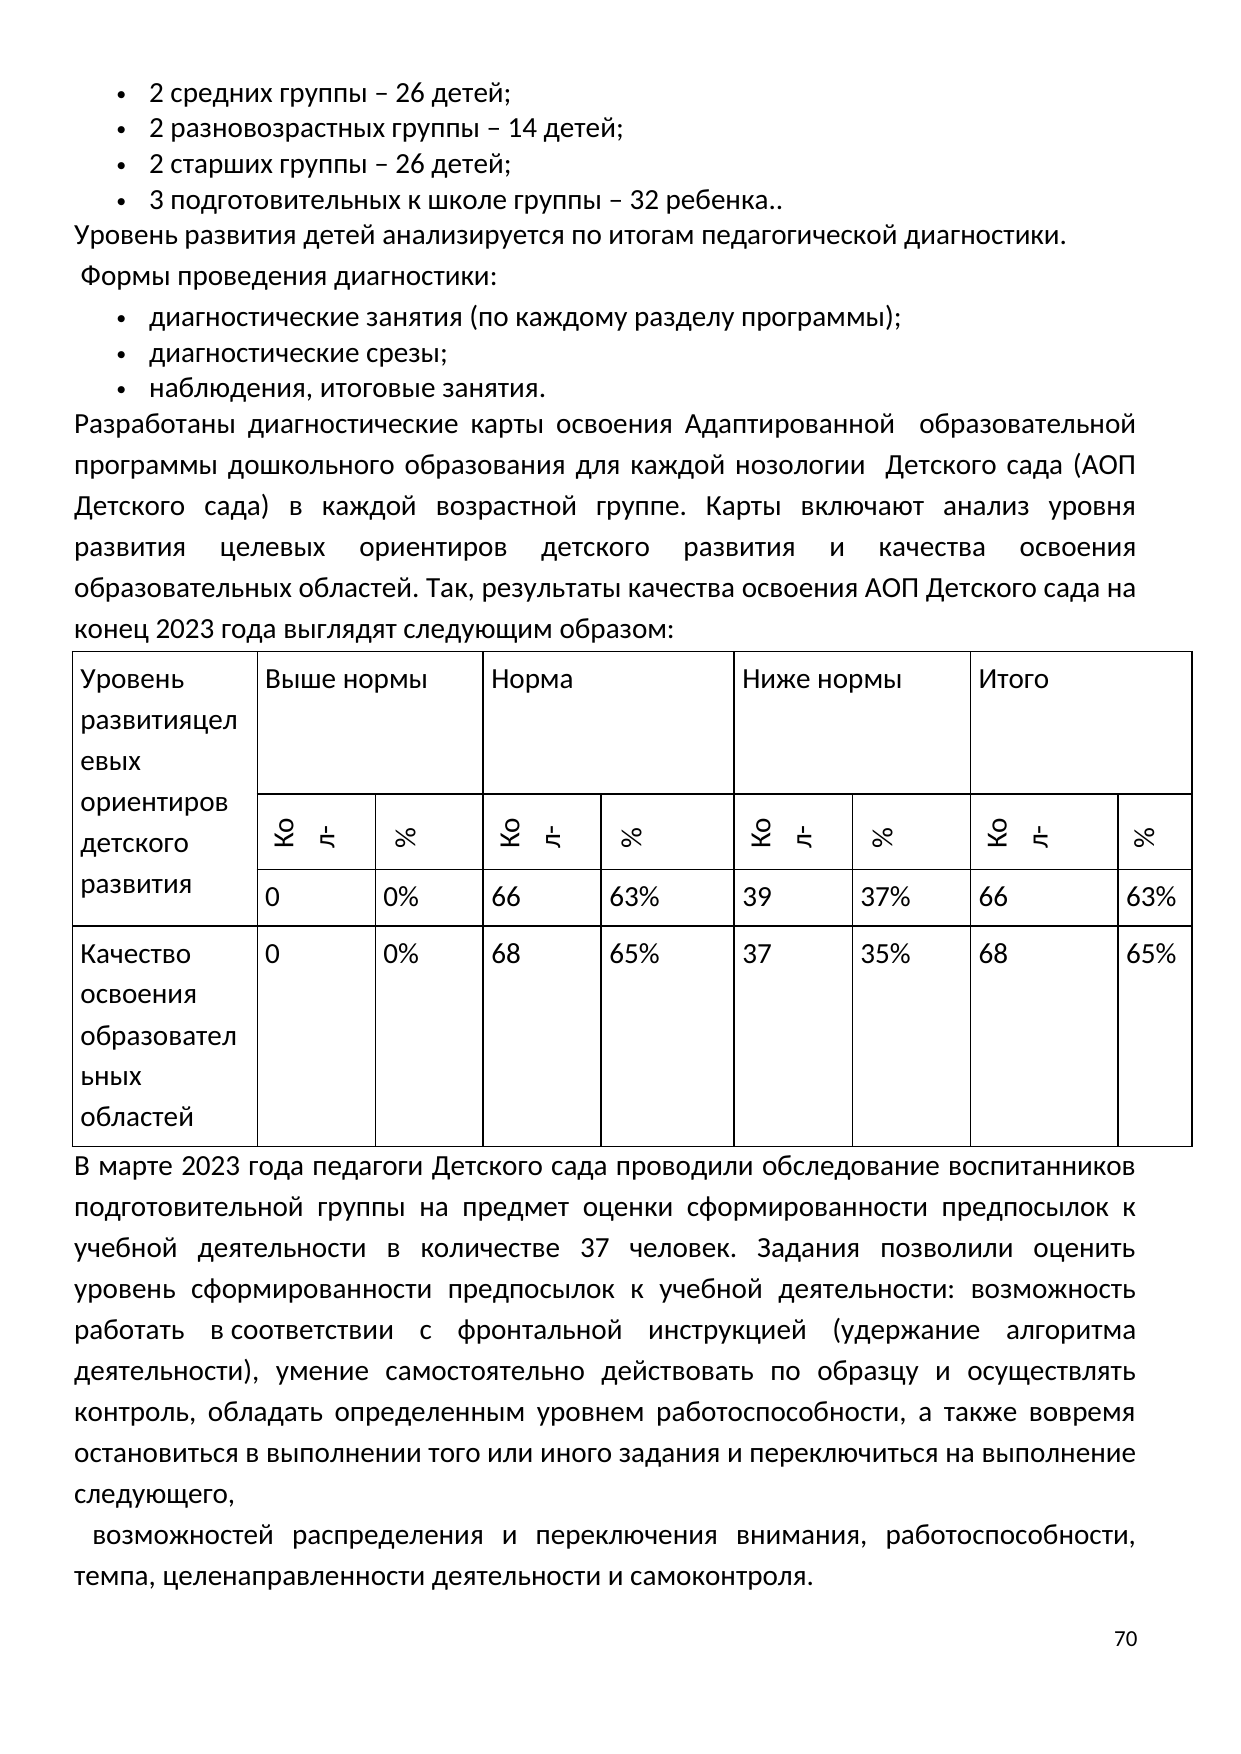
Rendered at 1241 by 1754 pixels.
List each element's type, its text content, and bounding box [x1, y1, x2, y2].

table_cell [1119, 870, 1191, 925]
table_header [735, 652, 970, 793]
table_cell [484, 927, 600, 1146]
text В марте 2023 года педагоги Детского сада проводили обследование воспитанников подготовительной группы на предмет оценки сформированности предпосылок к учебной деятельности в количестве 37 человек. Задания позволили оценить уровень сформированности предпосылок к учебной деятельности: возможность работать в соответствии с фронтальной инструкцией (удержание алгоритма деятельности), умение самостоятельно действовать по образцу и осуществлять контроль, обладать определенным уровнем работоспособности, а также вовремя остановиться в выполнении того или иного задания и переключиться на выполнение следующего, возможностей распределения и переключения внимания, работоспособности, темпа, целенаправленности деятельности и самоконтроля. [74, 1147, 1137, 1592]
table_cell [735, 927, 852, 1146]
list диагностические занятия (по каждому разделу программы); [118, 298, 1118, 334]
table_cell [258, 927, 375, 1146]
list 2 средних группы – 26 детей; [118, 74, 1118, 109]
text Разработаны диагностические карты освоения Адаптированной образовательной программы дошкольного образования для каждой нозологии Детского сада (АОП Детского сада) в каждой возрастной группе. Карты включают анализ уровня развития целевых ориентиров детского развития и качества освоения образовательных областей. Так, результаты качества освоения АОП Детского сада на конец 2023 года выглядят следующим образом: [74, 405, 1137, 645]
text Формы проведения диагностики: [74, 257, 1137, 293]
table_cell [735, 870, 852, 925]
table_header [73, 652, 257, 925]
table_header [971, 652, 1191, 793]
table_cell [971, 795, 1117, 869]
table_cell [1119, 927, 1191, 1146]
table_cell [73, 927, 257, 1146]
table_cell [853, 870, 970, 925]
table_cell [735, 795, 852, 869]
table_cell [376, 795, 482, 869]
list 2 старших группы – 26 детей; [118, 145, 1118, 181]
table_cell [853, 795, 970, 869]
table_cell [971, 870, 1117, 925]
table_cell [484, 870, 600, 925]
list наблюдения, итоговые занятия. [118, 369, 1118, 405]
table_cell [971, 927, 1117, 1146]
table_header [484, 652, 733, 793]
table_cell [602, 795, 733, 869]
list диагностические срезы; [118, 334, 1118, 369]
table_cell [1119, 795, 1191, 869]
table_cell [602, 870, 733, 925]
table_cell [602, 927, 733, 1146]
text Уровень развития детей анализируется по итогам педагогической диагностики. [74, 216, 1137, 252]
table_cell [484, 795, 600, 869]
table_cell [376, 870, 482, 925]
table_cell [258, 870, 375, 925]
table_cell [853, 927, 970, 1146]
list 2 разновозрастных группы – 14 детей; [118, 109, 1118, 145]
list 3 подготовительных к школе группы – 32 ребенка.. [118, 181, 1118, 216]
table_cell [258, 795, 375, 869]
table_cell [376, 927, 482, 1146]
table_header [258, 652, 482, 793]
